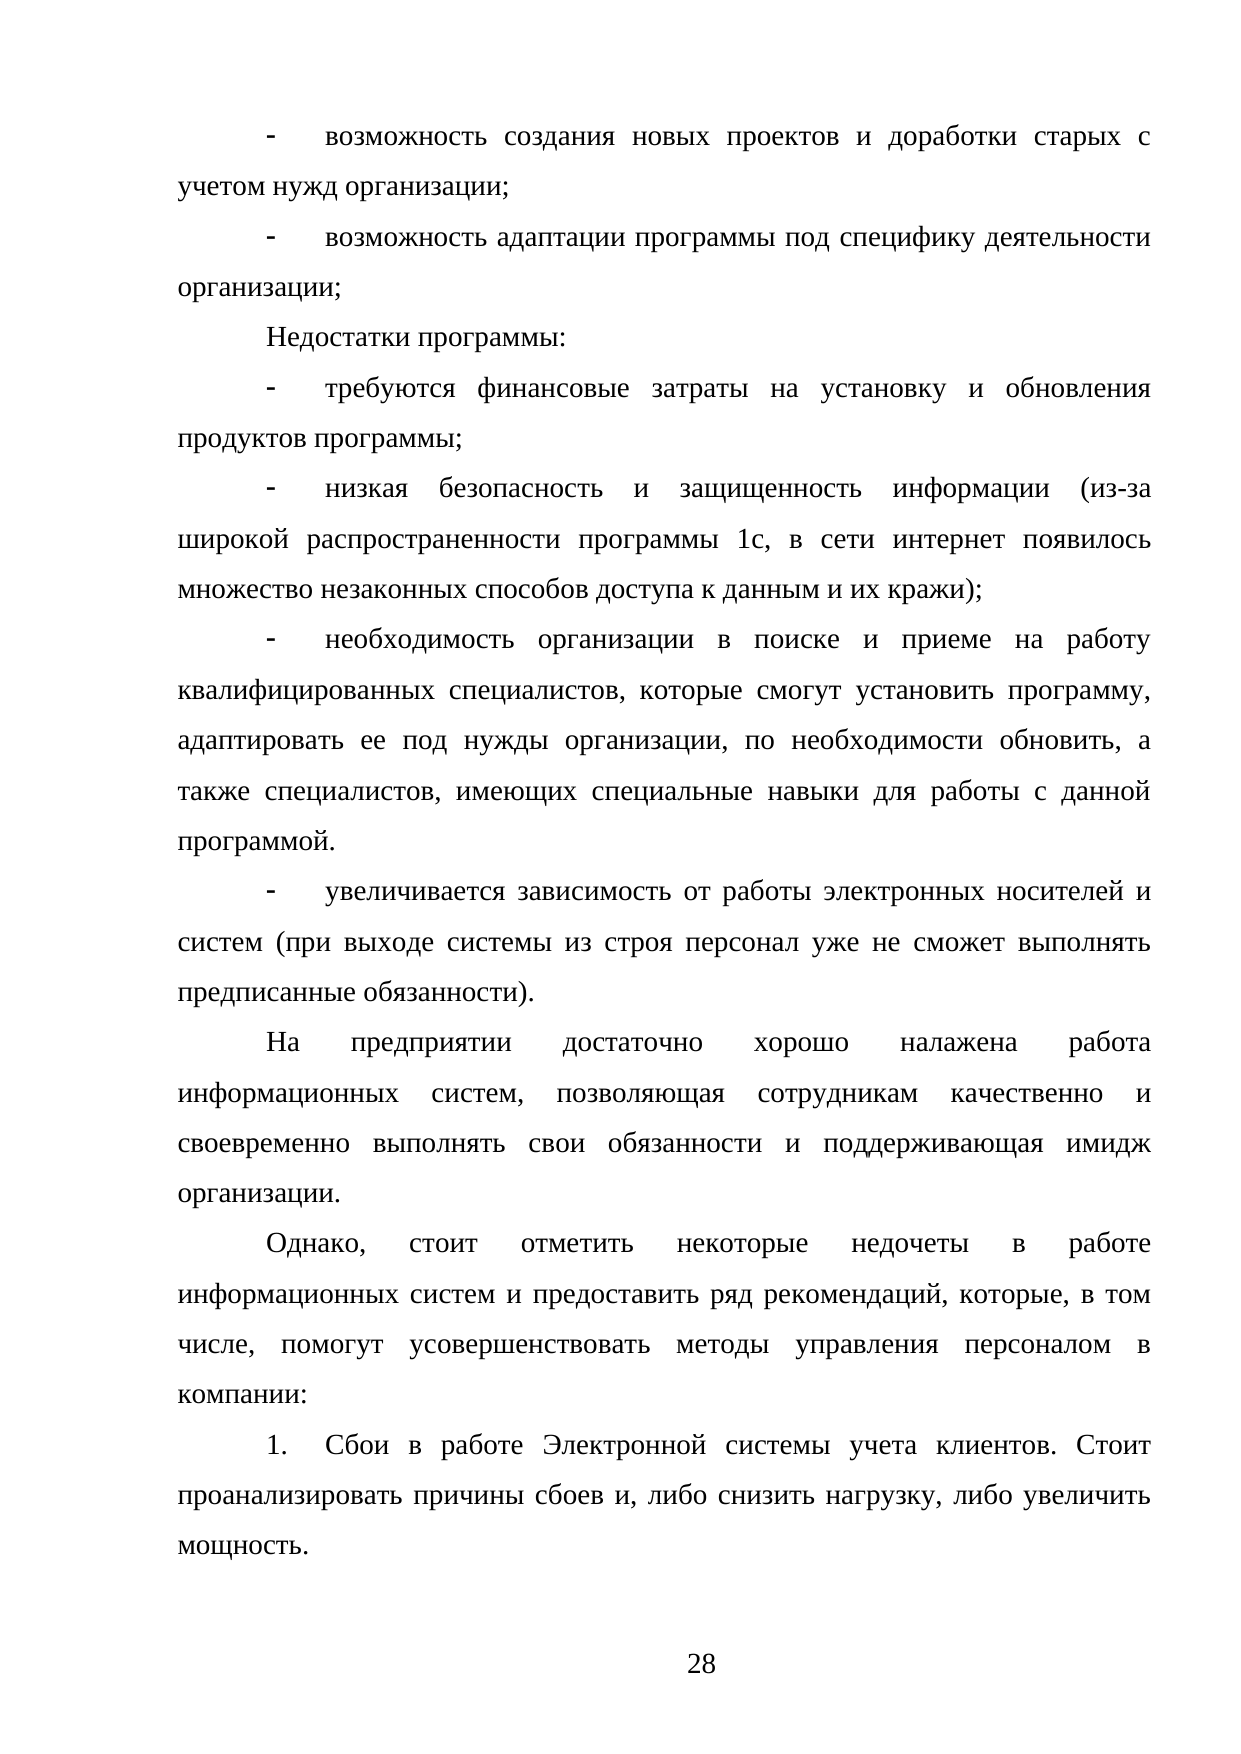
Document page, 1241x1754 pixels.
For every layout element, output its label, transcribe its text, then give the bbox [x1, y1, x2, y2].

list возможность адаптации программы под специфику деятельности организации; [177, 219, 1152, 303]
list необходимость организации в поиске и приеме на работу квалифицированных специалистов, которые смогут установить программу, адаптировать ее под нужды организации, по необходимости обновить, а также специалистов, имеющих специальные навыки для работы с данной программой. [177, 622, 1152, 857]
text Недостатки программы: [177, 319, 1152, 353]
text На предприятии достаточно хорошо налажена работа информационных систем, позволяющая сотрудникам качественно и своевременно выполнять свои обязанности и поддерживающая имидж организации. [177, 1024, 1152, 1209]
list требуются финансовые затраты на установку и обновления продуктов программы; [177, 370, 1152, 454]
list низкая безопасность и защищенность информации (из-за широкой распространенности программы 1с, в сети интернет появилось множество незаконных способов доступа к данным и их кражи); [177, 471, 1152, 605]
list Сбои в работе Электронной системы учета клиентов. Стоит проанализировать причины сбоев и, либо снизить нагрузку, либо увеличить мощность. [177, 1427, 1152, 1561]
list увеличивается зависимость от работы электронных носителей и систем (при выходе системы из строя персонал уже не сможет выполнять предписанные обязанности). [177, 873, 1152, 1008]
list возможность создания новых проектов и доработки старых с учетом нужд организации; [177, 118, 1152, 202]
text Однако, стоит отметить некоторые недочеты в работе информационных систем и предоставить ряд рекомендаций, которые, в том числе, помогут усовершенствовать методы управления персоналом в компании: [177, 1226, 1152, 1410]
